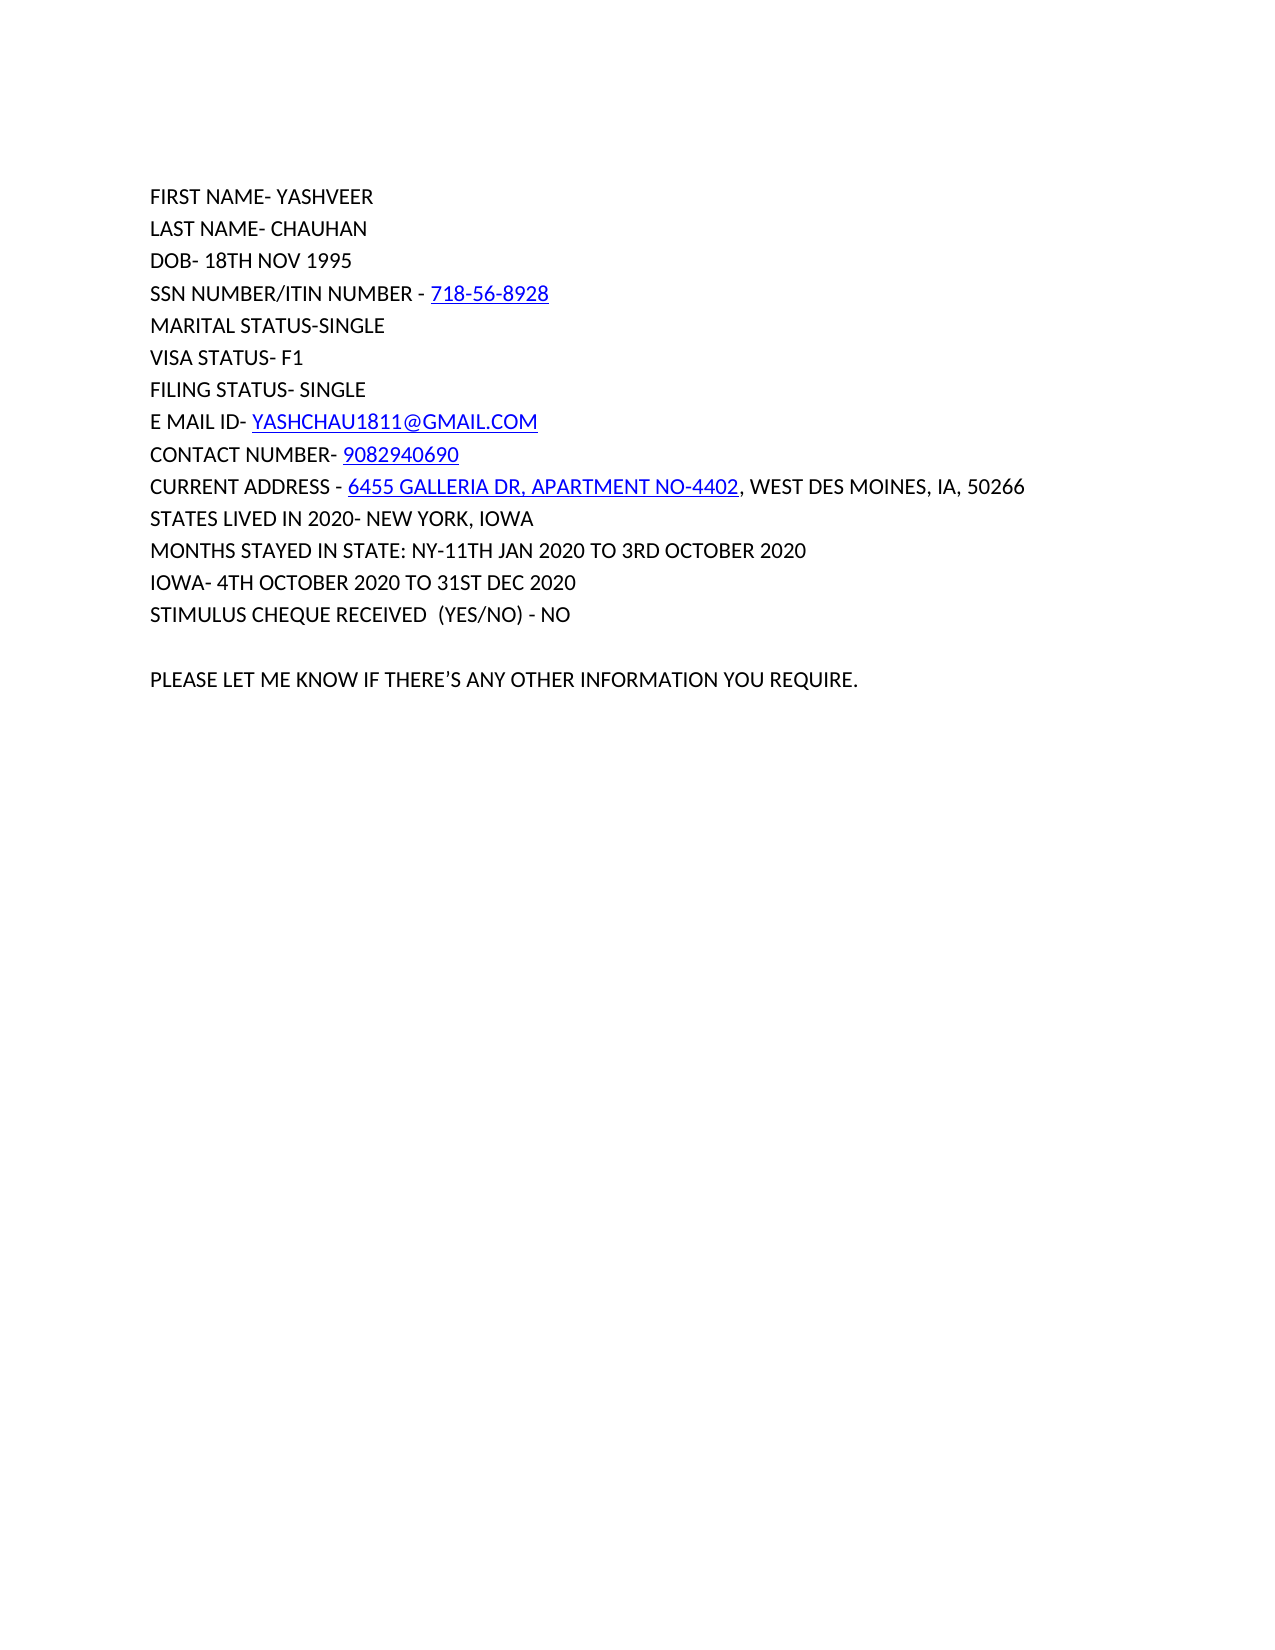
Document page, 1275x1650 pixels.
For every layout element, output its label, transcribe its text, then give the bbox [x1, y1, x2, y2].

text FIRST NAME- YASHVEER LAST NAME- CHAUHAN DOB- 18TH NOV 1995 SSN NUMBER/ITIN NUMBER - 718-56-8928 MARITAL STATUS-SINGLE VISA STATUS- F1 FILING STATUS- SINGLE E MAIL ID- YASHCHAU1811@GMAIL.COM CONTACT NUMBER- 9082940690 CURRENT ADDRESS - 6455 GALLERIA DR, APARTMENT NO-4402, WEST DES MOINES, IA, 50266 STATES LIVED IN 2020- NEW YORK, IOWA MONTHS STAYED IN STATE: NY-11TH JAN 2020 TO 3RD OCTOBER 2020 IOWA- 4TH OCTOBER 2020 TO 31ST DEC 2020 STIMULUS CHEQUE RECEIVED (YES/NO) - NO PLEASE LET ME KNOW IF THERE’S ANY OTHER INFORMATION YOU REQUIRE. [150, 150, 1125, 757]
